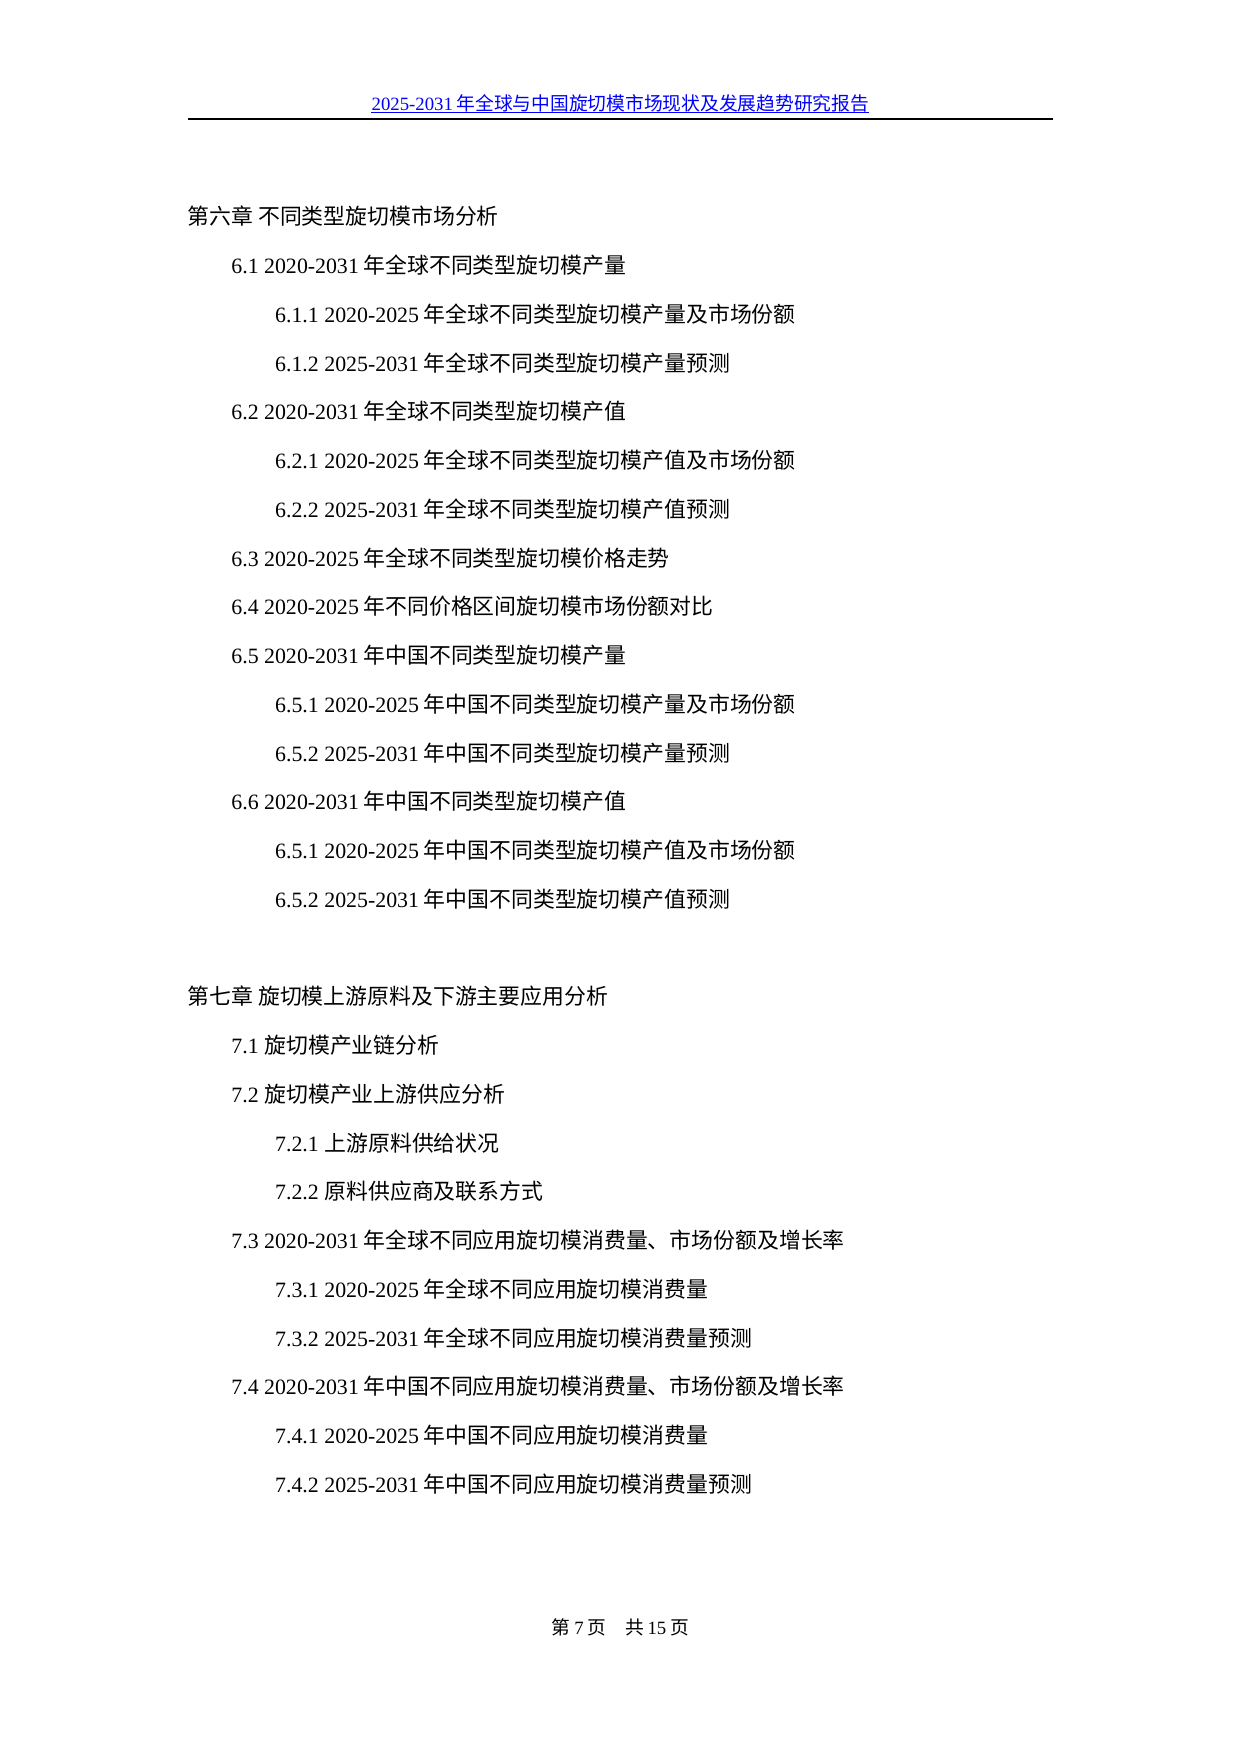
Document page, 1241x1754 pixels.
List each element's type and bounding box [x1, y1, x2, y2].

text [187, 150, 1053, 1499]
